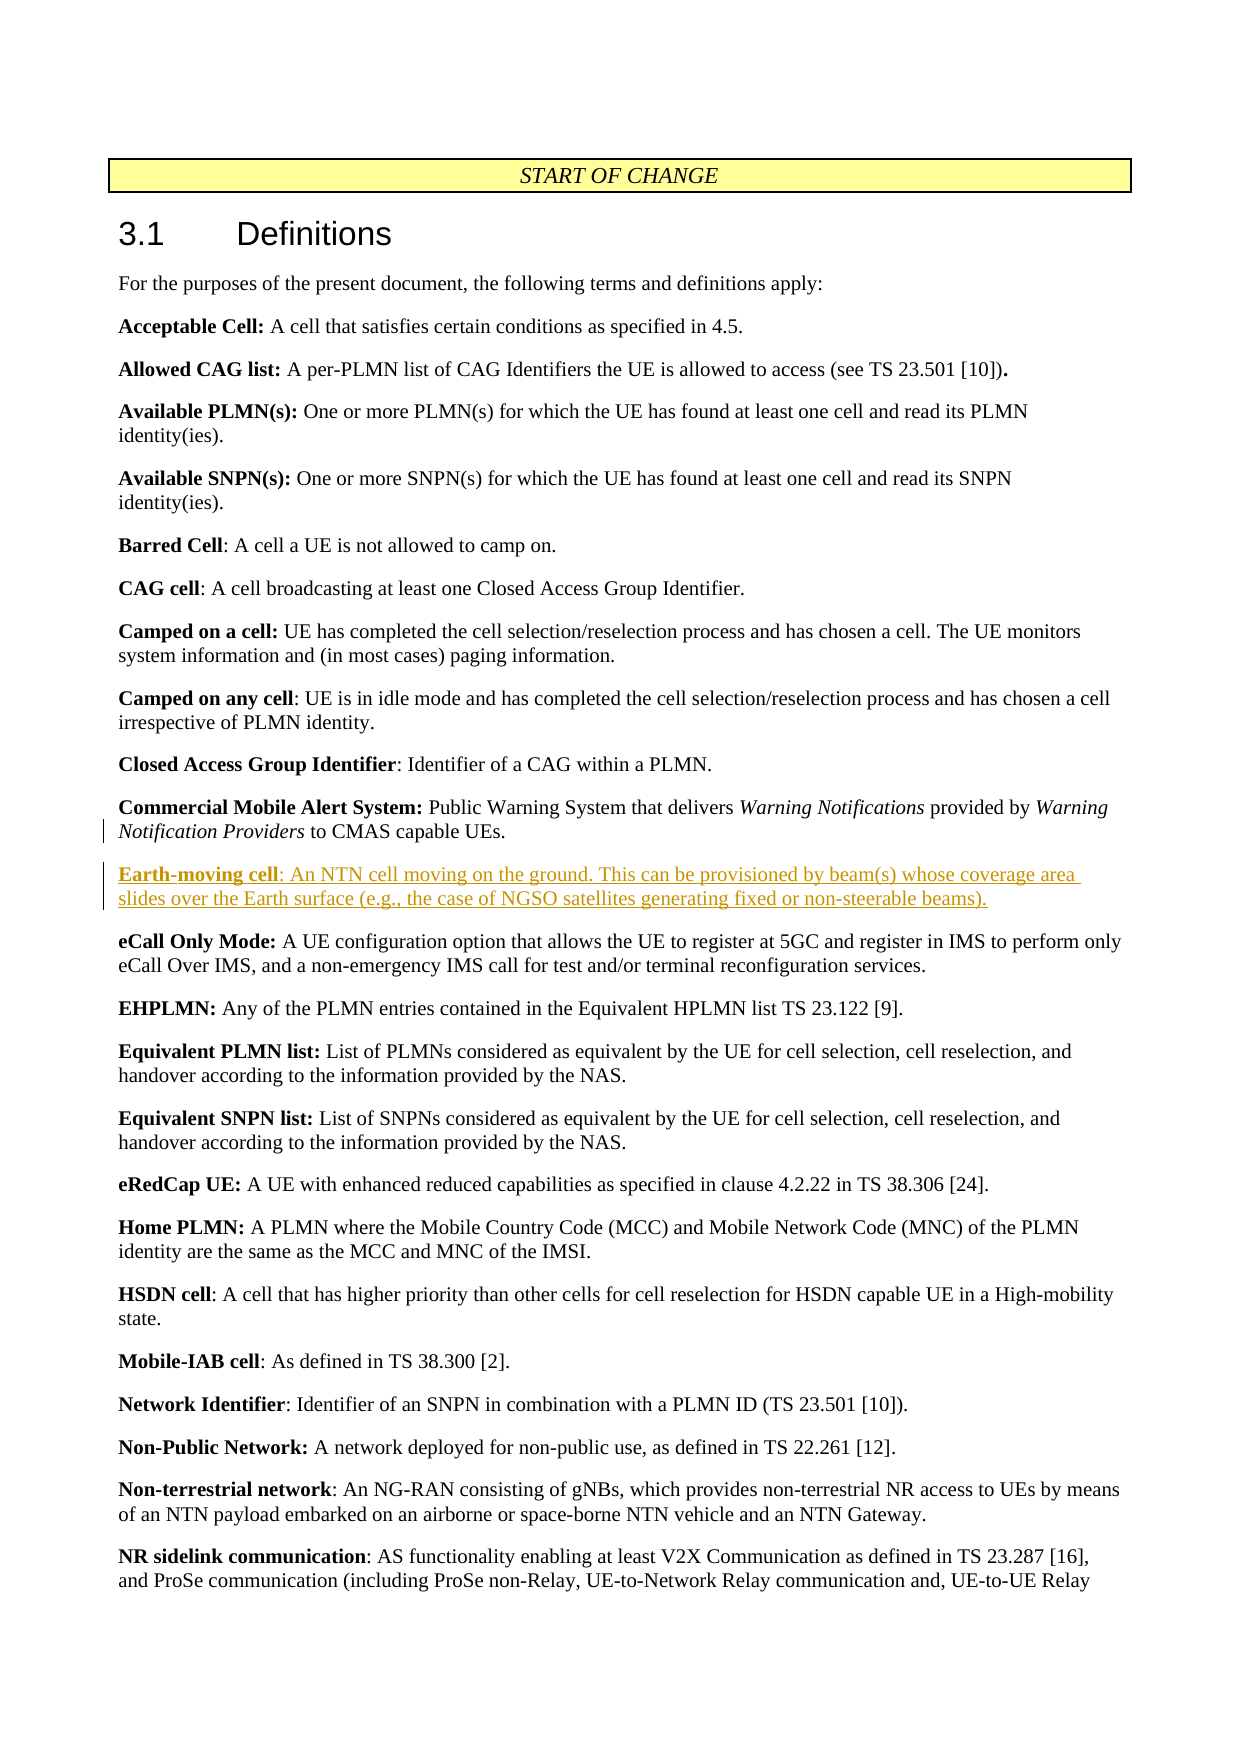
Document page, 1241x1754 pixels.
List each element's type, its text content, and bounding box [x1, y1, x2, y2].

text EHPLMN: Any of the PLMN entries contained in the Equivalent HPLMN list TS 23.122 [9]. [118, 996, 1122, 1020]
text For the purposes of the present document, the following terms and definitions apply: [118, 271, 1122, 295]
text Barred Cell: A cell a UE is not allowed to camp on. [118, 533, 1122, 557]
text eRedCap UE: A UE with enhanced reduced capabilities as specified in clause 4.2.22 in TS 38.306 [24]. [118, 1172, 1122, 1196]
text Camped on a cell: UE has completed the cell selection/reselection process and has chosen a cell. The UE monitors system information and (in most cases) paging information. [118, 619, 1122, 667]
text CAG cell: A cell broadcasting at least one Closed Access Group Identifier. [118, 576, 1122, 600]
text Commercial Mobile Alert System: Public Warning System that delivers Warning Notifications provided by Warning Notification Providers to CMAS capable UEs. [118, 795, 1122, 843]
text Mobile-IAB cell: As defined in TS 38.300 [2]. [118, 1349, 1122, 1373]
text Closed Access Group Identifier: Identifier of a CAG within a PLMN. [118, 752, 1122, 776]
text eCall Only Mode: A UE configuration option that allows the UE to register at 5GC and register in IMS to perform only eCall Over IMS, and a non-emergency IMS call for test and/or terminal reconfiguration services. [118, 929, 1122, 977]
text Allowed CAG list: A per-PLMN list of CAG Identifiers the UE is allowed to access (see TS 23.501 [10]). [118, 356, 1122, 381]
text Camped on any cell: UE is in idle mode and has completed the cell selection/reselection process and has chosen a cell irrespective of PLMN identity. [118, 686, 1122, 734]
text Equivalent SNPN list: List of SNPNs considered as equivalent by the UE for cell selection, cell reselection, and handover according to the information provided by the NAS. [118, 1106, 1122, 1154]
text Non-terrestrial network: An NG-RAN consisting of gNBs, which provides non-terrestrial NR access to UEs by means of an NTN payload embarked on an airborne or space-borne NTN vehicle and an NTN Gateway. [118, 1477, 1122, 1526]
text Available PLMN(s): One or more PLMN(s) for which the UE has found at least one cell and read its PLMN identity(ies). [118, 399, 1122, 447]
text HSDN cell: A cell that has higher priority than other cells for cell reselection for HSDN capable UE in a High-mobility state. [118, 1282, 1122, 1330]
text Equivalent PLMN list: List of PLMNs considered as equivalent by the UE for cell selection, cell reselection, and handover according to the information provided by the NAS. [118, 1039, 1122, 1087]
text Home PLMN: A PLMN where the Mobile Country Code (MCC) and Mobile Network Code (MNC) of the PLMN identity are the same as the MCC and MNC of the IMSI. [118, 1215, 1122, 1263]
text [118, 1544, 1122, 1592]
text START OF CHANGE [110, 160, 1130, 191]
text Network Identifier: Identifier of an SNPN in combination with a PLMN ID (TS 23.501 [10]). [118, 1392, 1122, 1416]
text 3.1 Definitions [118, 214, 1122, 252]
text Non-Public Network: A network deployed for non-public use, as defined in TS 22.261 [12]. [118, 1434, 1122, 1459]
text Acceptable Cell: A cell that satisfies certain conditions as specified in 4.5. [118, 314, 1122, 338]
text Available SNPN(s): One or more SNPN(s) for which the UE has found at least one cell and read its SNPN identity(ies). [118, 466, 1122, 514]
